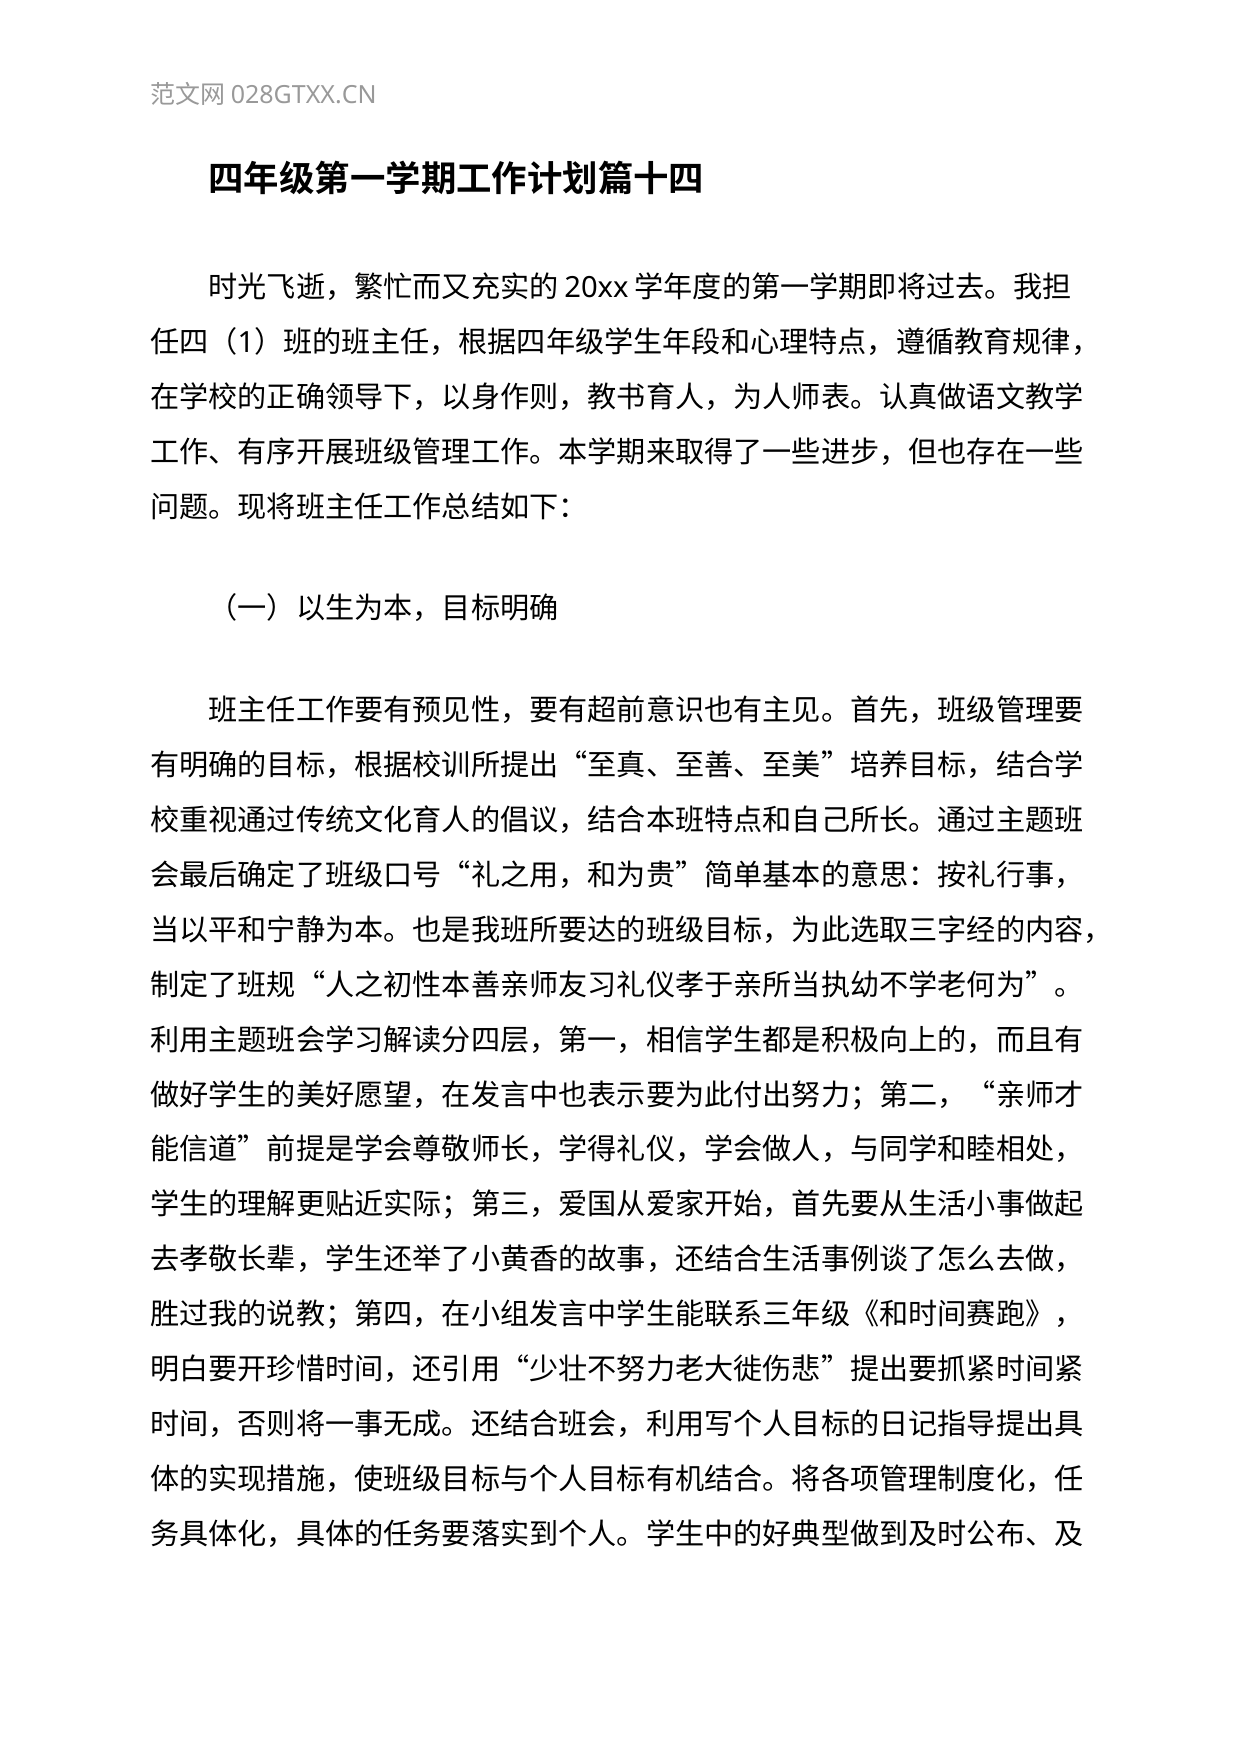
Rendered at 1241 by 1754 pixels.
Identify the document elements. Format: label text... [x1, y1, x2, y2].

text （一）以生为本，目标明确 [150, 585, 1090, 627]
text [150, 687, 1090, 1552]
text 四年级第一学期工作计划篇十四 [150, 150, 1090, 201]
text 时光飞逝，繁忙而又充实的20xx学年度的第一学期即将过去。我担任四（1）班的班主任，根据四年级学生年段和心理特点，遵循教育规律，在学校的正确领导下，以身作则，教书育人，为人师表。认真做语文教学工作、有序开展班级管理工作。本学期来取得了一些进步，但也存在一些问题。现将班主任工作总结如下： [150, 263, 1090, 526]
